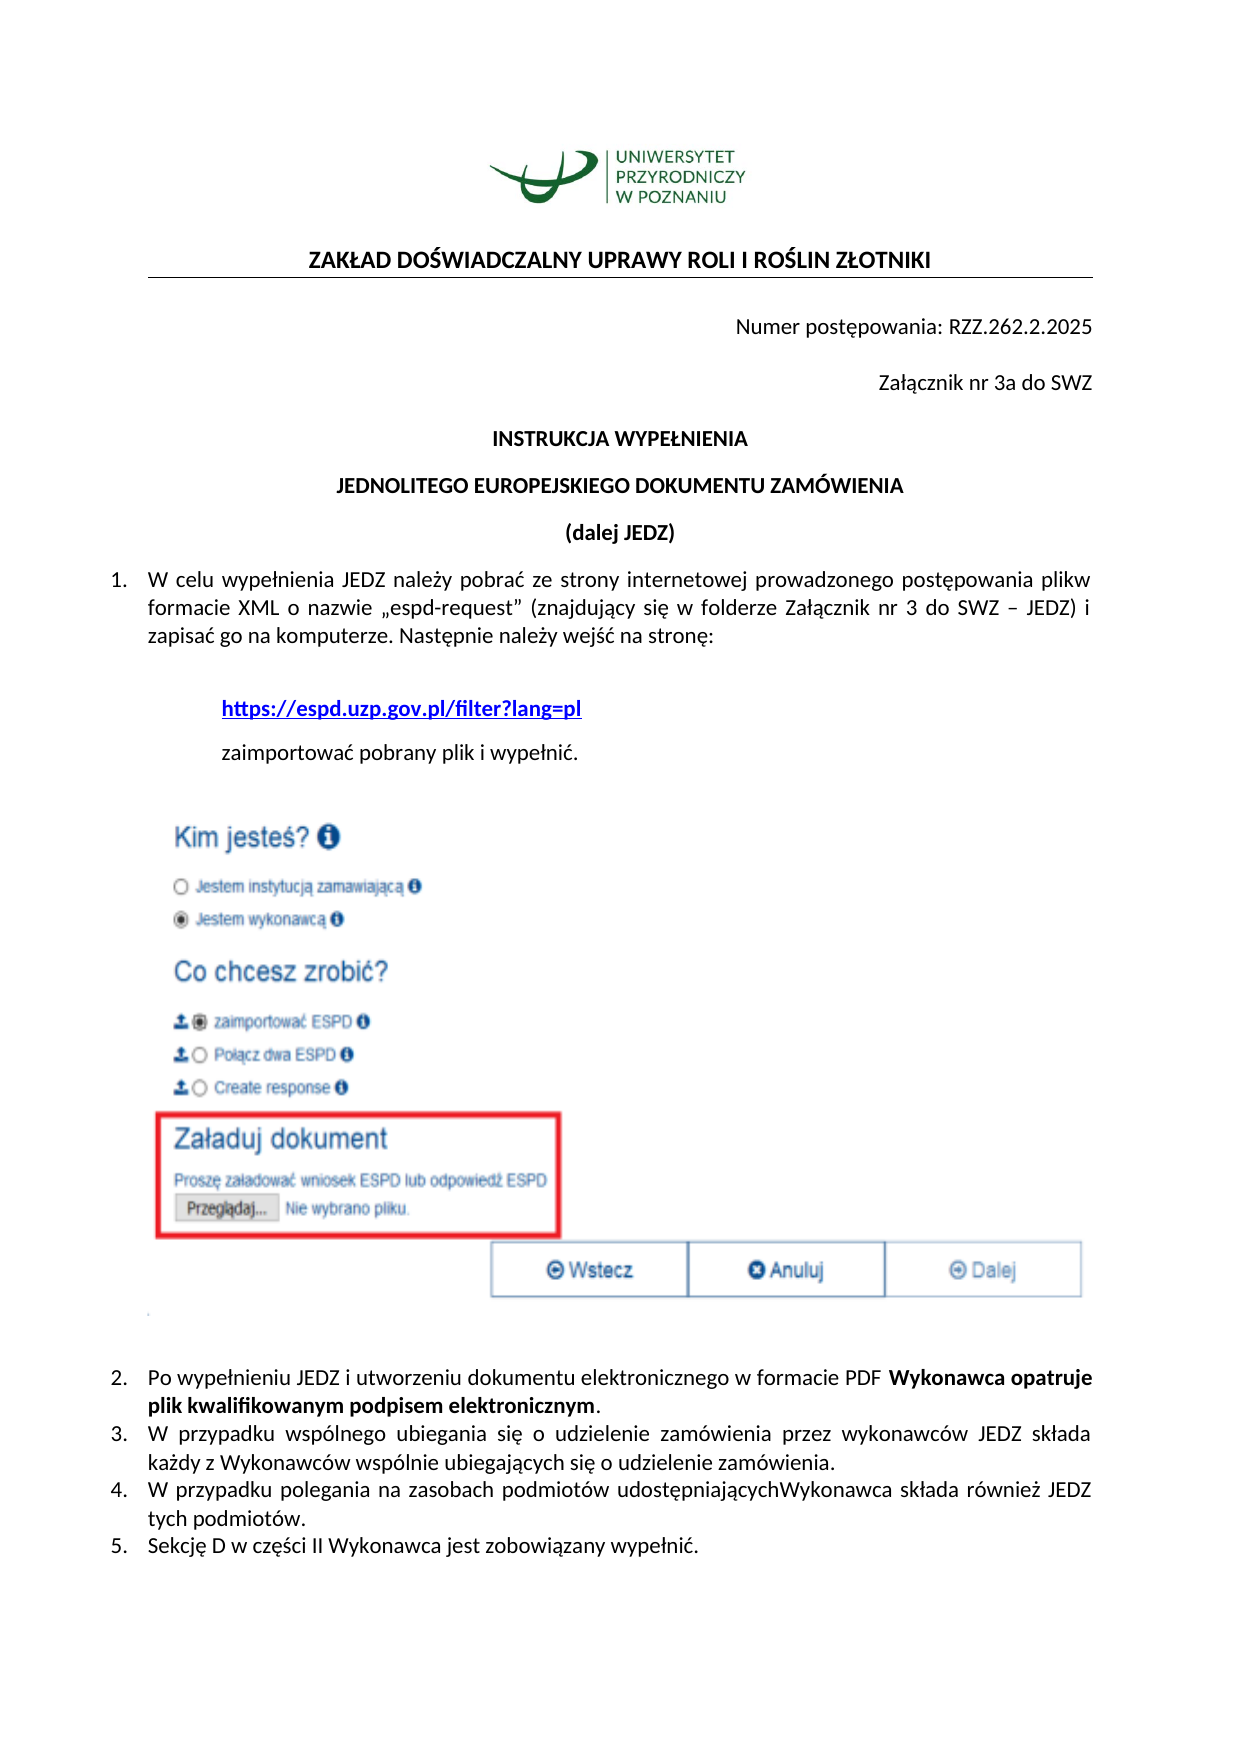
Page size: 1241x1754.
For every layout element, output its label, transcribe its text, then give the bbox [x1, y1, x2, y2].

list W przypadku polegania na zasobach podmiotów udostępniającychWykonawca składa również JEDZ tych podmiotów. [110, 1476, 1093, 1532]
list Sekcję D w części II Wykonawca jest zobowiązany wypełnić. [110, 1532, 1093, 1560]
list W przypadku wspólnego ubiegania się o udzielenie zamówienia przez wykonawców JEDZ składa każdy z Wykonawców wspólnie ubiegających się o udzielenie zamówienia. [110, 1419, 1093, 1476]
list W celu wypełnienia JEDZ należy pobrać ze strony internetowej prowadzonego postępowania plikw formacie XML o nazwie „espd-request” (znajdujący się w folderze Załącznik nr 3 do SWZ – JEDZ) i zapisać go na komputerze. Następnie należy wejść na stronę: [110, 565, 1093, 649]
text zaimportować pobrany plik i wypełnić. [148, 738, 1093, 794]
text INSTRUKCJA WYPEŁNIENIA [148, 424, 1093, 452]
text https://espd.uzp.gov.pl/filter?lang=pl [148, 694, 1093, 722]
list Po wypełnieniu JEDZ i utworzeniu dokumentu elektronicznego w formacie PDF Wykonawca opatruje plik kwalifikowanym podpisem elektronicznym. [110, 1363, 1093, 1419]
text JEDNOLITEGO EUROPEJSKIEGO DOKUMENTU ZAMÓWIENIA [148, 471, 1093, 499]
picture [469, 116, 771, 239]
text (dalej JEDZ) [148, 518, 1093, 546]
picture [147, 811, 1102, 1316]
